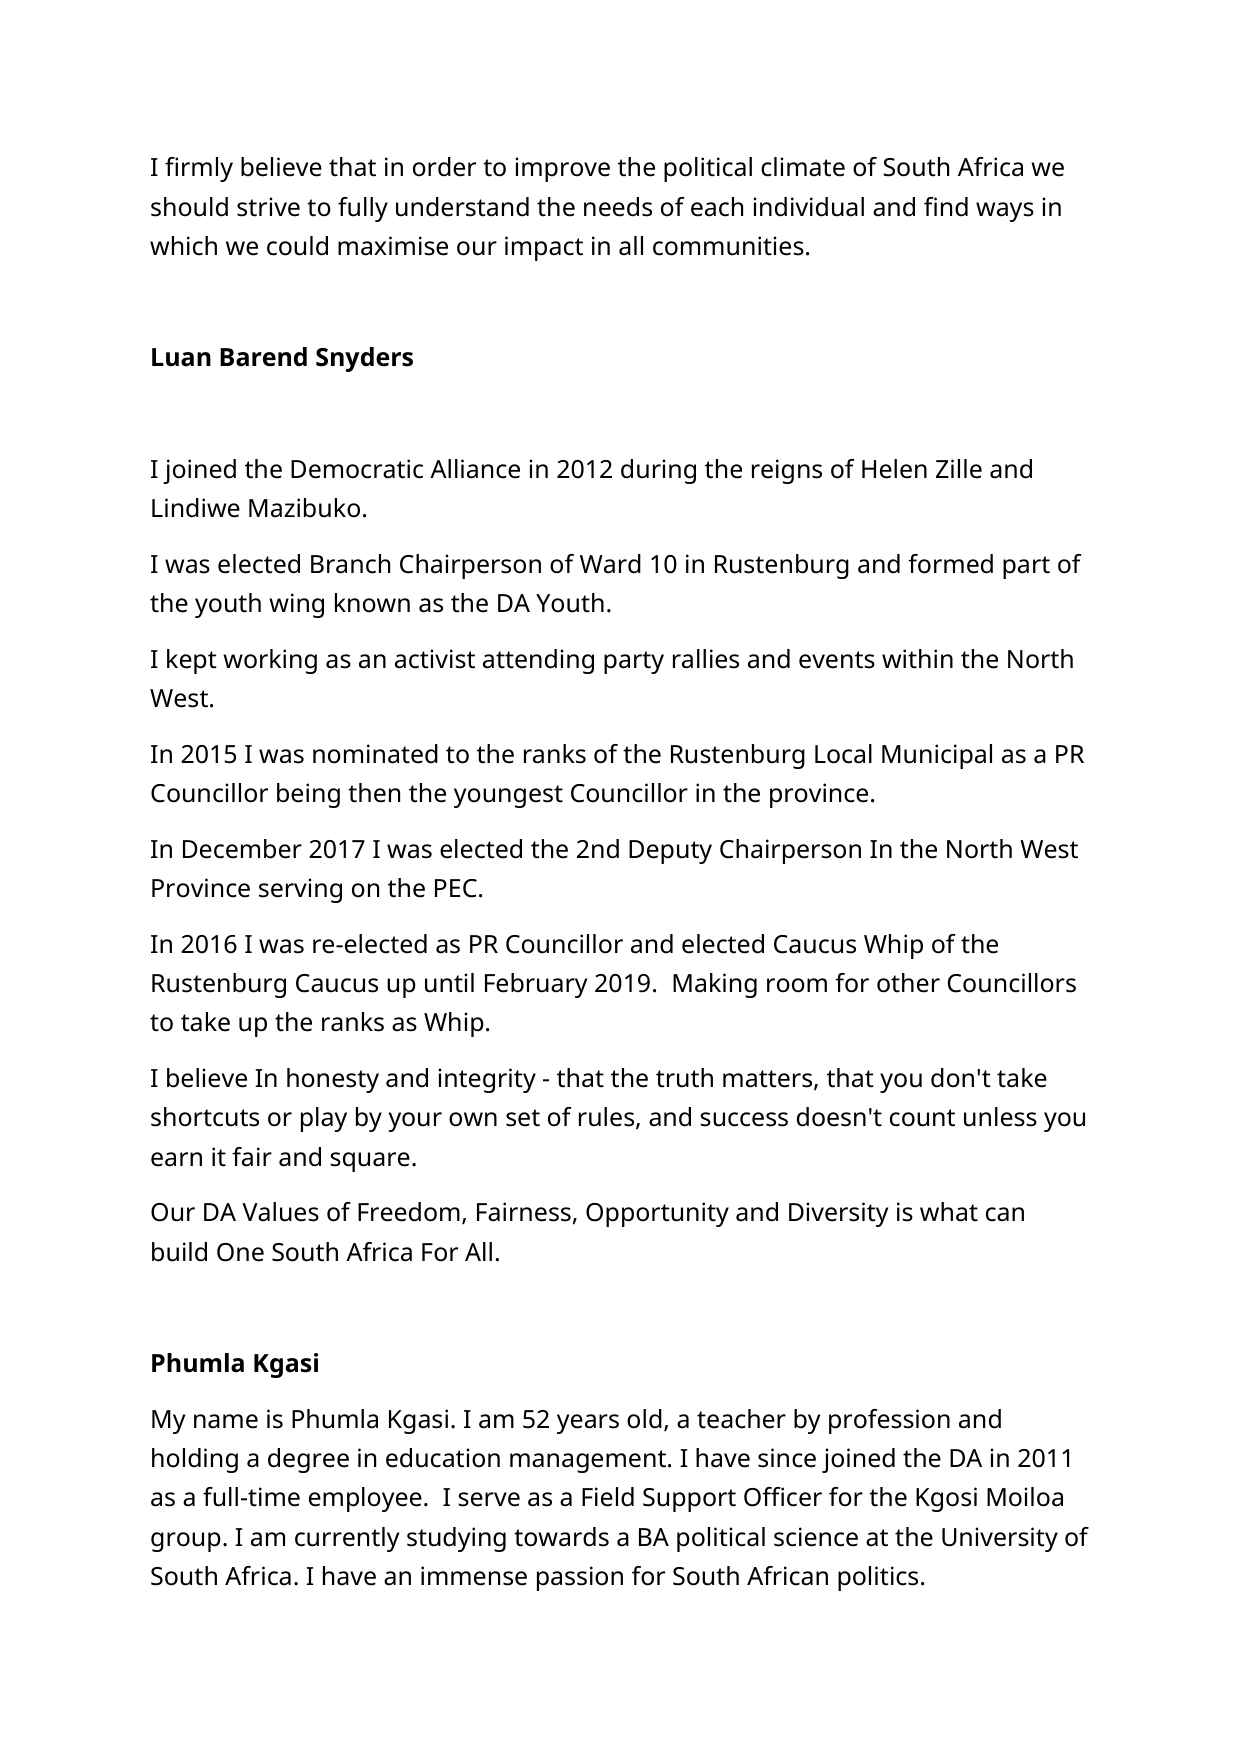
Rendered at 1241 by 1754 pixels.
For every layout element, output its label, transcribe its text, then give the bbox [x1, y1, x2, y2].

text Our DA Values of Freedom, Fairness, Opportunity and Diversity is what can build One South Africa For All. [150, 1195, 1090, 1268]
text I was elected Branch Chairperson of Ward 10 in Rustenburg and formed part of the youth wing known as the DA Youth. [150, 547, 1090, 620]
text Phumla Kgasi [150, 1346, 1090, 1380]
text Luan Barend Snyders [150, 340, 1090, 374]
text I firmly believe that in order to improve the political climate of South Africa we should strive to fully understand the needs of each individual and find ways in which we could maximise our impact in all communities. [150, 150, 1090, 262]
text I believe In honesty and integrity - that the truth matters, that you don't take shortcuts or play by your own set of rules, and success doesn't count unless you earn it fair and square. [150, 1061, 1090, 1173]
text My name is Phumla Kgasi. I am 52 years old, a teacher by profession and holding a degree in education management. I have since joined the DA in 2011 as a full-time employee. I serve as a Field Support Officer for the Kgosi Moiloa group. I am currently studying towards a BA political science at the University of South Africa. I have an immense passion for South African politics. [150, 1402, 1090, 1592]
text In December 2017 I was elected the 2nd Deputy Chairperson In the North West Province serving on the PEC. [150, 832, 1090, 905]
text In 2015 I was nominated to the ranks of the Rustenburg Local Municipal as a PR Councillor being then the youngest Councillor in the province. [150, 737, 1090, 810]
text I joined the Democratic Alliance in 2012 during the reigns of Helen Zille and Lindiwe Mazibuko. [150, 452, 1090, 525]
text I kept working as an activist attending party rallies and events within the North West. [150, 642, 1090, 715]
text In 2016 I was re-elected as PR Councillor and elected Caucus Whip of the Rustenburg Caucus up until February 2019. Making room for other Councillors to take up the ranks as Whip. [150, 927, 1090, 1039]
